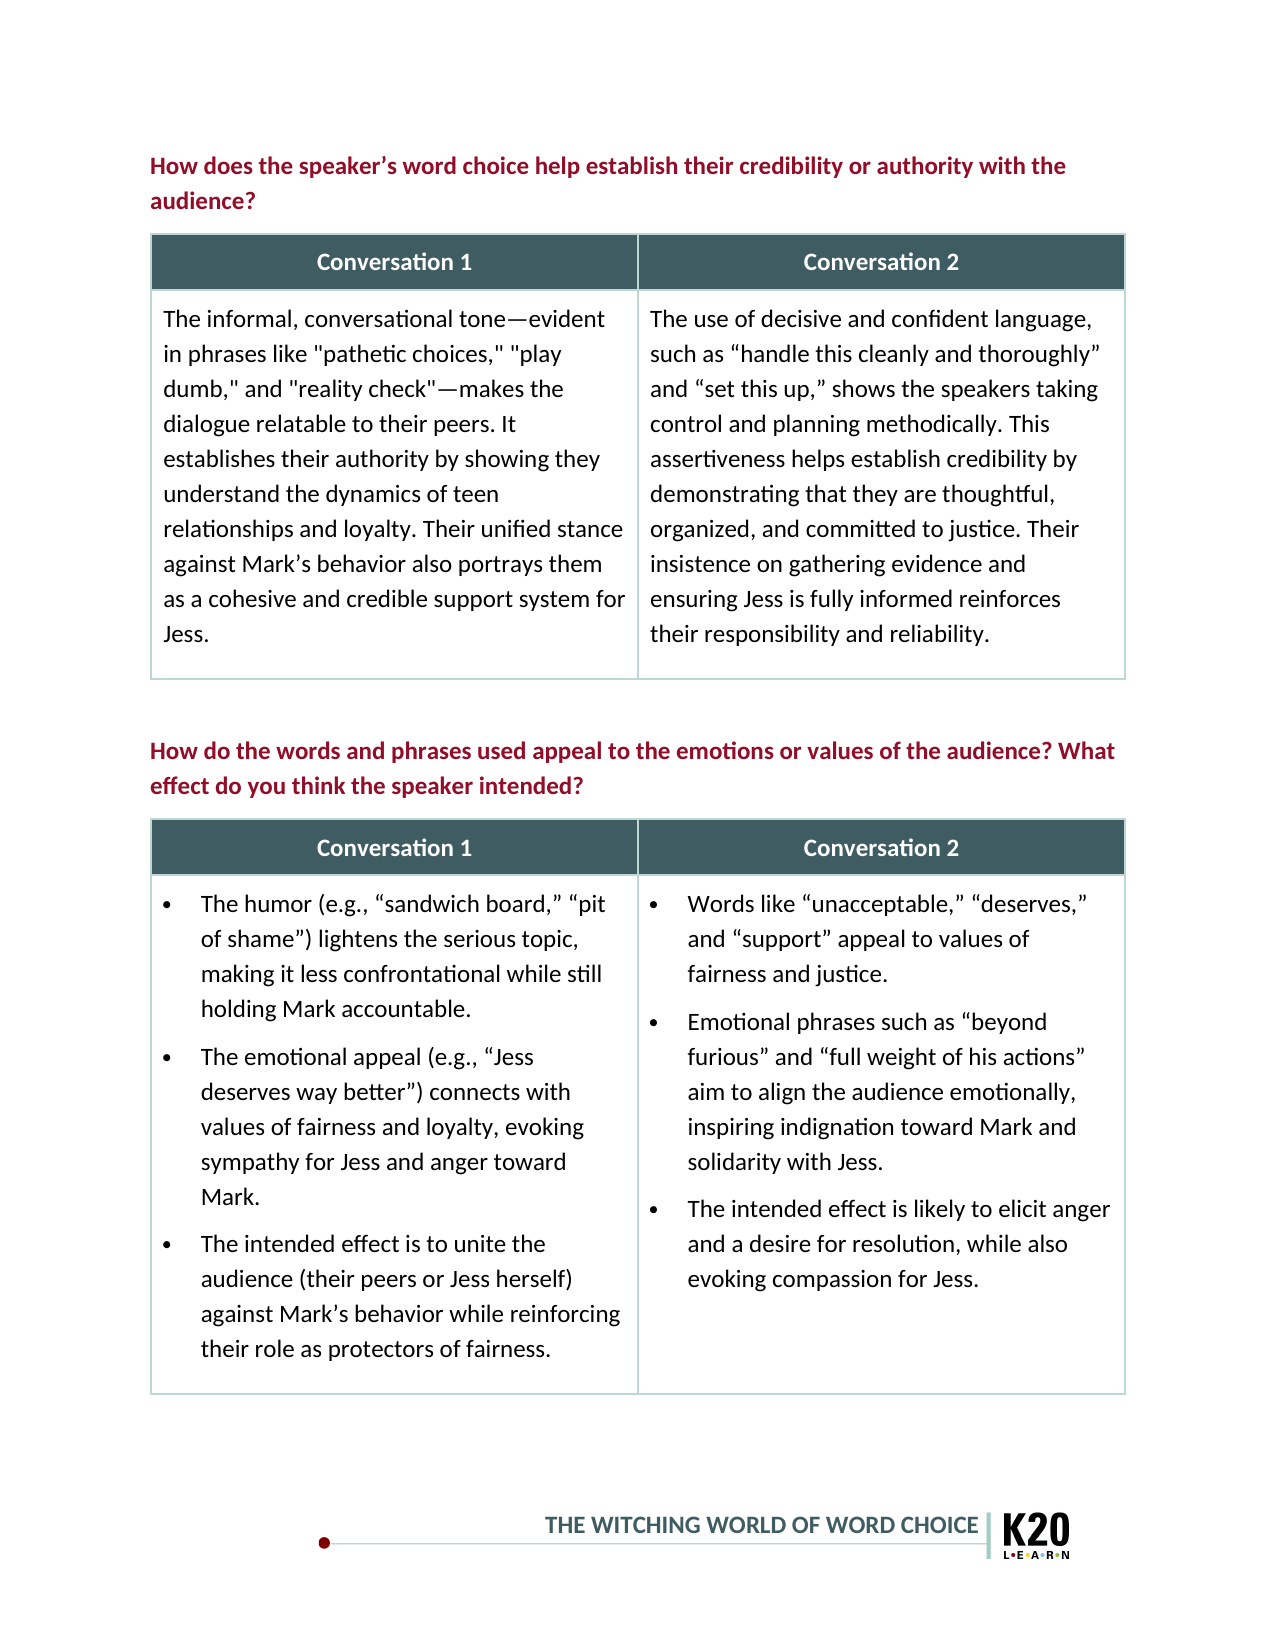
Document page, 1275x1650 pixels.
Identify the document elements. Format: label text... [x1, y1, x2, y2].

subtitle How does the speaker’s word choice help establish their credibility or authority with the audience? [150, 150, 1125, 216]
table_header Conversation 1 [152, 820, 637, 874]
picture [318, 1509, 1069, 1562]
subtitle How do the words and phrases used appeal to the emotions or values of the audience? What effect do you think the speaker intended? [150, 735, 1125, 801]
table_header Conversation 2 [639, 235, 1124, 289]
table_cell The humor (e.g., “sandwich board,” “pit of shame”) lightens the serious topic, making it less confrontational while still holding Mark accountable. The emotional appeal (e.g., “Jess deserves way better”) connects with values of fairness and loyalty, evoking sympathy for Jess and anger toward Mark. The intended effect is to unite the audience (their peers or Jess herself) against Mark’s behavior while reinforcing their role as protectors of fairness. [152, 876, 637, 1393]
table_cell The informal, conversational tone—evident in phrases like "pathetic choices," "play dumb," and "reality check"—makes the dialogue relatable to their peers. It establishes their authority by showing they understand the dynamics of teen relationships and loyalty. Their unified stance against Mark’s behavior also portrays them as a cohesive and credible support system for Jess. [152, 291, 637, 677]
table_cell Words like “unacceptable,” “deserves,” and “support” appeal to values of fairness and justice. Emotional phrases such as “beyond furious” and “full weight of his actions” aim to align the audience emotionally, inspiring indignation toward Mark and solidarity with Jess. The intended effect is likely to elicit anger and a desire for resolution, while also evoking compassion for Jess. [639, 876, 1124, 1393]
table_cell The use of decisive and confident language, such as “handle this cleanly and thoroughly” and “set this up,” shows the speakers taking control and planning methodically. This assertiveness helps establish credibility by demonstrating that they are thoughtful, organized, and committed to justice. Their insistence on gathering evidence and ensuring Jess is fully informed reinforces their responsibility and reliability. [639, 291, 1124, 677]
table_header Conversation 2 [639, 820, 1124, 874]
table_header Conversation 1 [152, 235, 637, 289]
